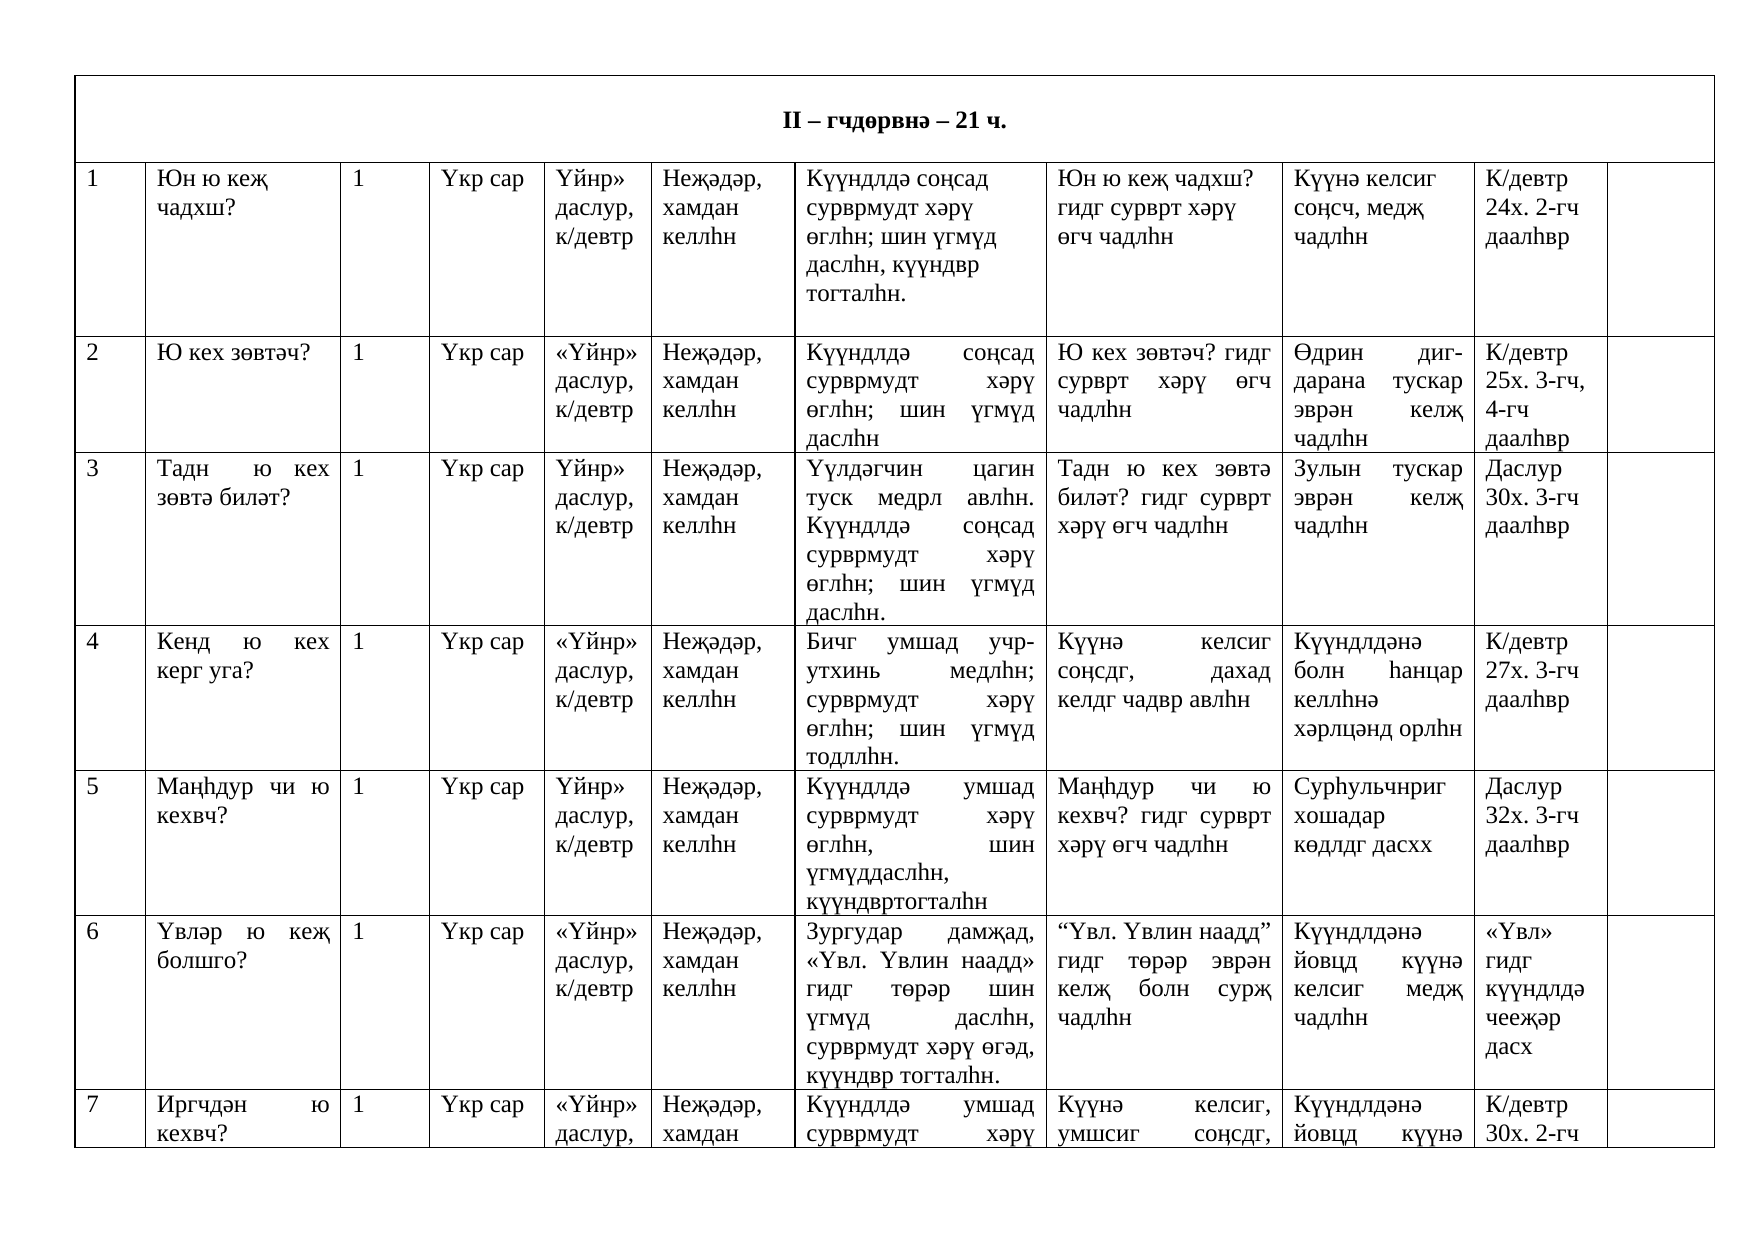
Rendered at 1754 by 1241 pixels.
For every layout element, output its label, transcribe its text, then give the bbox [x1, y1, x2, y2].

table_cell «Үйнр» даслур, к/девтр [545, 337, 651, 452]
table_cell 1 [341, 626, 429, 770]
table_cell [796, 1090, 1046, 1147]
table_cell II – гчдөрвнә – 21 ч. [76, 76, 1714, 162]
table_cell Тадн ю кех зөвтә биләт? [146, 453, 340, 625]
table_cell К/девтр 25х. 3-гч, 4-гч даалһвр [1475, 337, 1607, 452]
table_cell Үйнр» даслур, к/девтр [545, 453, 651, 625]
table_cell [545, 1090, 651, 1147]
table_cell Үйнр» даслур, к/девтр [545, 163, 651, 336]
table_cell Ю кех зөвтәч? гидг сурврт хәрү өгч чадлһн [1047, 337, 1282, 452]
table_cell “Үвл. Үвлин наадд” гидг төрәр эврән келҗ болн сурҗ чадлһн [1047, 916, 1282, 1088]
table_cell «Үвл» гидг күүндлдә чееҗәр дасх [1475, 916, 1607, 1088]
table_cell [1608, 1090, 1714, 1147]
table_cell Неҗәдәр, хамдан келлһн [652, 163, 794, 336]
table_cell 4 [76, 626, 145, 770]
table_cell Үкр сар [430, 453, 544, 625]
table_cell Юн ю кеҗ чадхш? гидг сурврт хәрү өгч чадлһн [1047, 163, 1282, 336]
table_cell Неҗәдәр, хамдан келлһн [652, 337, 794, 452]
table_cell К/девтр 24х. 2-гч даалһвр [1475, 163, 1607, 336]
table_cell Үүлдәгчин цагин туск медрл авлһн. Күүндлдә соңсад сурврмудт хәрү өглһн; шин үгмүд даслһн. [796, 453, 1046, 625]
table_cell Даслур 30х. 3-гч даалһвр [1475, 453, 1607, 625]
table_cell [1608, 453, 1714, 625]
table_cell Сурһульчнриг хошадар көдлдг дасхх [1283, 771, 1474, 915]
table_cell Үйнр» даслур, к/девтр [545, 771, 651, 915]
table_cell Зулын тускар эврән келҗ чадлһн [1283, 453, 1474, 625]
table_cell Өдрин диг-дарана тускар эврән келҗ чадлһн [1283, 337, 1474, 452]
table_cell 1 [341, 1090, 429, 1147]
table_cell Юн ю кеҗ чадхш? [146, 163, 340, 336]
table_cell 5 [76, 771, 145, 915]
table_cell Ю кех зөвтәч? [146, 337, 340, 452]
table_cell 1 [341, 771, 429, 915]
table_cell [1283, 1090, 1474, 1147]
table_cell Тадн ю кех зөвтә биләт? гидг сурврт хәрү өгч чадлһн [1047, 453, 1282, 625]
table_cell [1475, 1090, 1607, 1147]
table_cell [1608, 771, 1714, 915]
table_cell Маңһдур чи ю кехвч? [146, 771, 340, 915]
table_cell Маңһдур чи ю кехвч? гидг сурврт хәрү өгч чадлһн [1047, 771, 1282, 915]
table_cell Зургудар дамҗад, «Үвл. Үвлин наадд» гидг төрәр шин үгмүд даслһн, сурврмудт хәрү өгәд, күүндвр тогталһн. [796, 916, 1046, 1088]
table_cell Күүнә келсиг соӊсдг, дахад келдг чадвр авлһн [1047, 626, 1282, 770]
table_cell Күүндлдәнә йовцд күүнә келсиг медҗ чадлһн [1283, 916, 1474, 1088]
table_cell Неҗәдәр, хамдан келлһн [652, 453, 794, 625]
table_cell [1608, 916, 1714, 1088]
table_cell [1608, 626, 1714, 770]
table_cell 1 [341, 337, 429, 452]
table_cell 6 [76, 916, 145, 1088]
table_cell [1608, 163, 1714, 336]
table_cell Күүнә келсиг соӊсч, медҗ чадлһн [1283, 163, 1474, 336]
table_cell 1 [76, 163, 145, 336]
table_cell 1 [341, 916, 429, 1088]
table_cell 3 [76, 453, 145, 625]
table_cell Неҗәдәр, хамдан келлһн [652, 916, 794, 1088]
table_cell 2 [76, 337, 145, 452]
table_cell Кенд ю кех керг уга? [146, 626, 340, 770]
table_cell Үкр сар [430, 337, 544, 452]
table_cell Күүндлдә умшад сурврмудт хәрү өглһн, шин үгмүддаслһн, күүндвртогталһн [796, 771, 1046, 915]
table_cell Күүндлдә соңсад сурврмудт хәрү өглһн; шин үгмүд даслһн, күүндвр тогталһн. [796, 163, 1046, 336]
table_cell Күүндлдәнә болн һанцар келлһнә хәрлцәнд орлһн [1283, 626, 1474, 770]
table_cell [1047, 1090, 1282, 1147]
table_cell Үкр сар [430, 916, 544, 1088]
table_cell 1 [341, 453, 429, 625]
table_cell Күүндлдә соңсад сурврмудт хәрү өглһн; шин үгмүд даслһн [796, 337, 1046, 452]
table_cell Неҗәдәр, хамдан келлһн [652, 771, 794, 915]
table_cell 7 [76, 1090, 145, 1147]
table_cell 1 [341, 163, 429, 336]
table_cell «Үйнр» даслур, к/девтр [545, 626, 651, 770]
table_cell Үкр сар [430, 771, 544, 915]
table_cell Үкр сар [430, 163, 544, 336]
table_cell Иргчдән ю кехвч? [146, 1090, 340, 1147]
table_cell [1608, 337, 1714, 452]
table_cell Үвләр ю кеҗ болшго? [146, 916, 340, 1088]
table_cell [652, 1090, 794, 1147]
table_cell Бичг умшад учр-утхинь медлһн; сурврмудт хәрү өглһн; шин үгмүд тодллһн. [796, 626, 1046, 770]
table_cell Үкр сар [430, 1090, 544, 1147]
table_cell «Үйнр» даслур, к/девтр [545, 916, 651, 1088]
table_cell К/девтр 27х. 3-гч даалһвр [1475, 626, 1607, 770]
table_cell Үкр сар [430, 626, 544, 770]
table_cell Даслур 32х. 3-гч даалһвр [1475, 771, 1607, 915]
table_cell Неҗәдәр, хамдан келлһн [652, 626, 794, 770]
